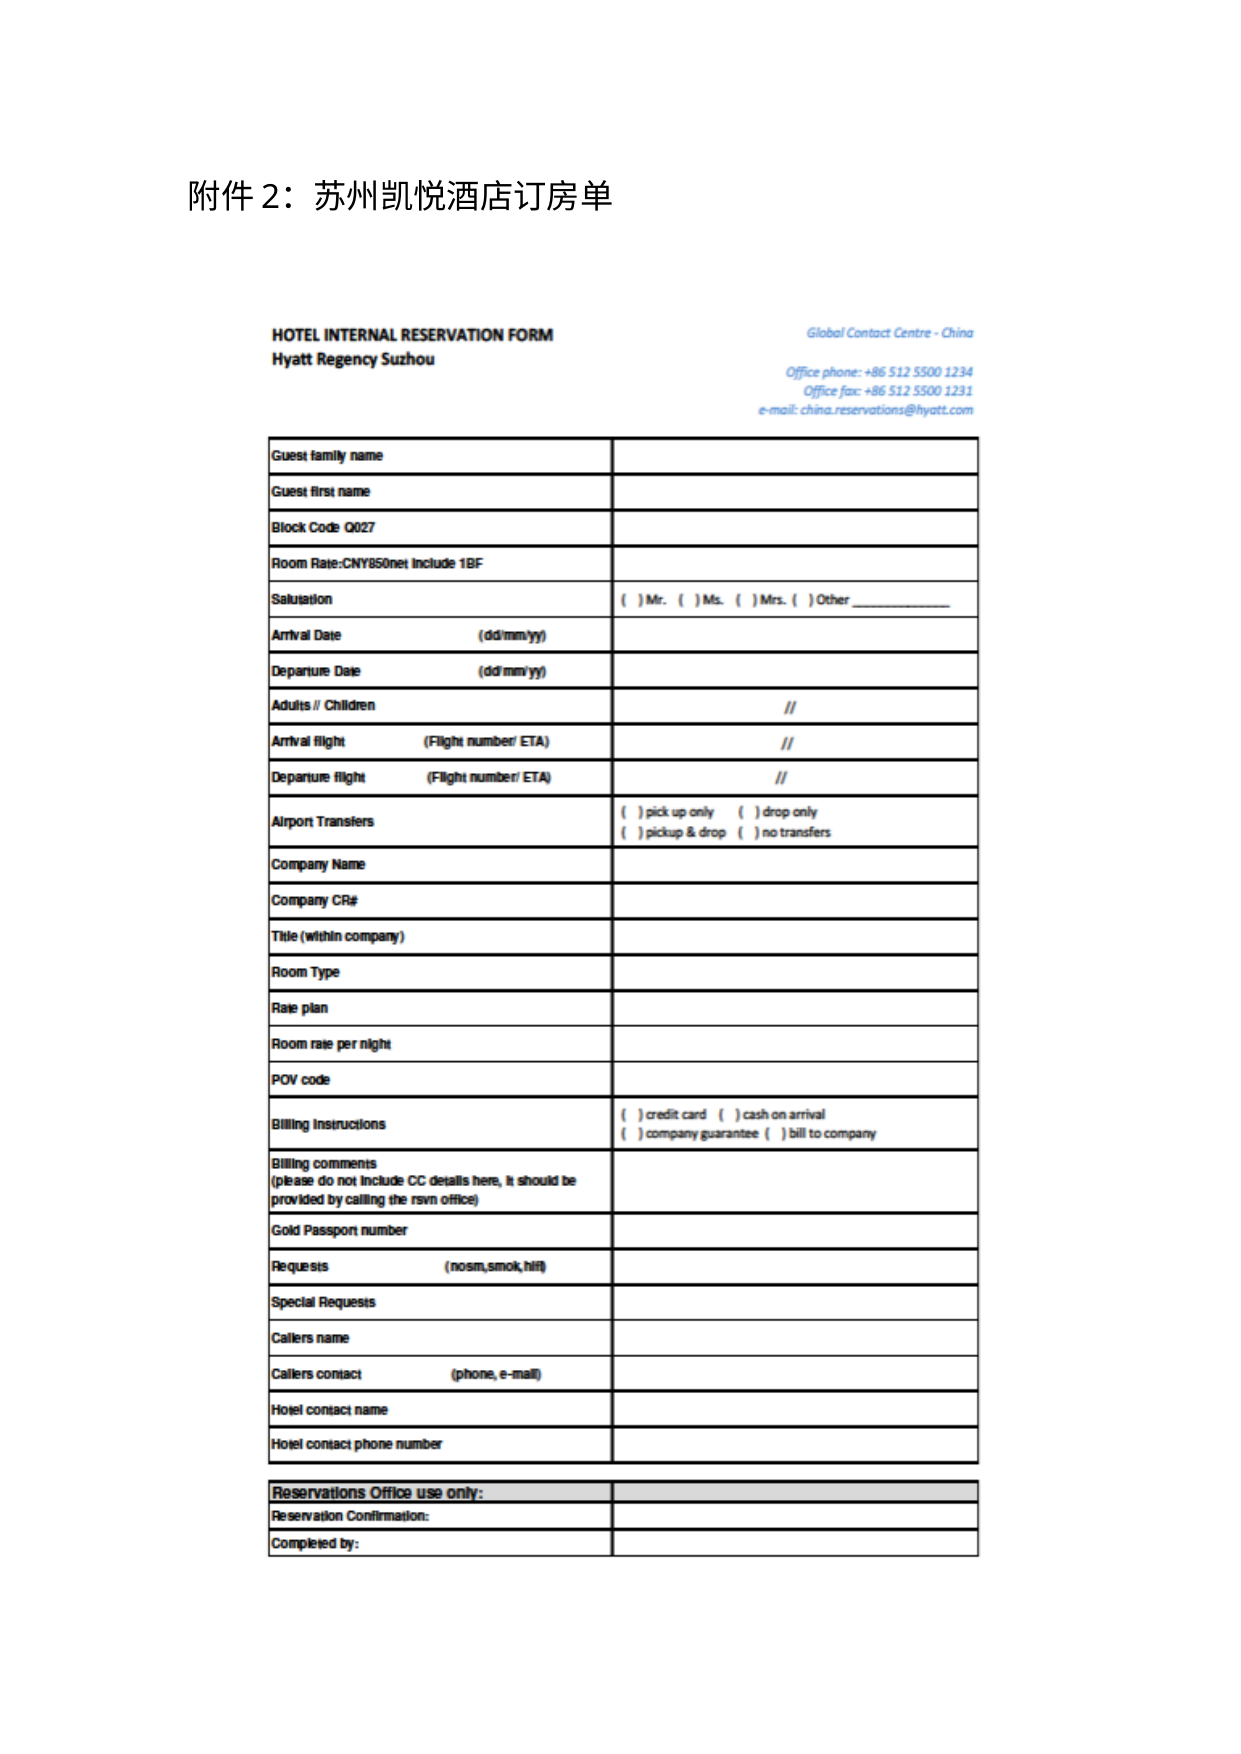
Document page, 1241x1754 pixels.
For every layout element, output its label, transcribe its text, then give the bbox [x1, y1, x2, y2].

text 附件2：苏州凯悦酒店订房单 [187, 162, 1053, 227]
